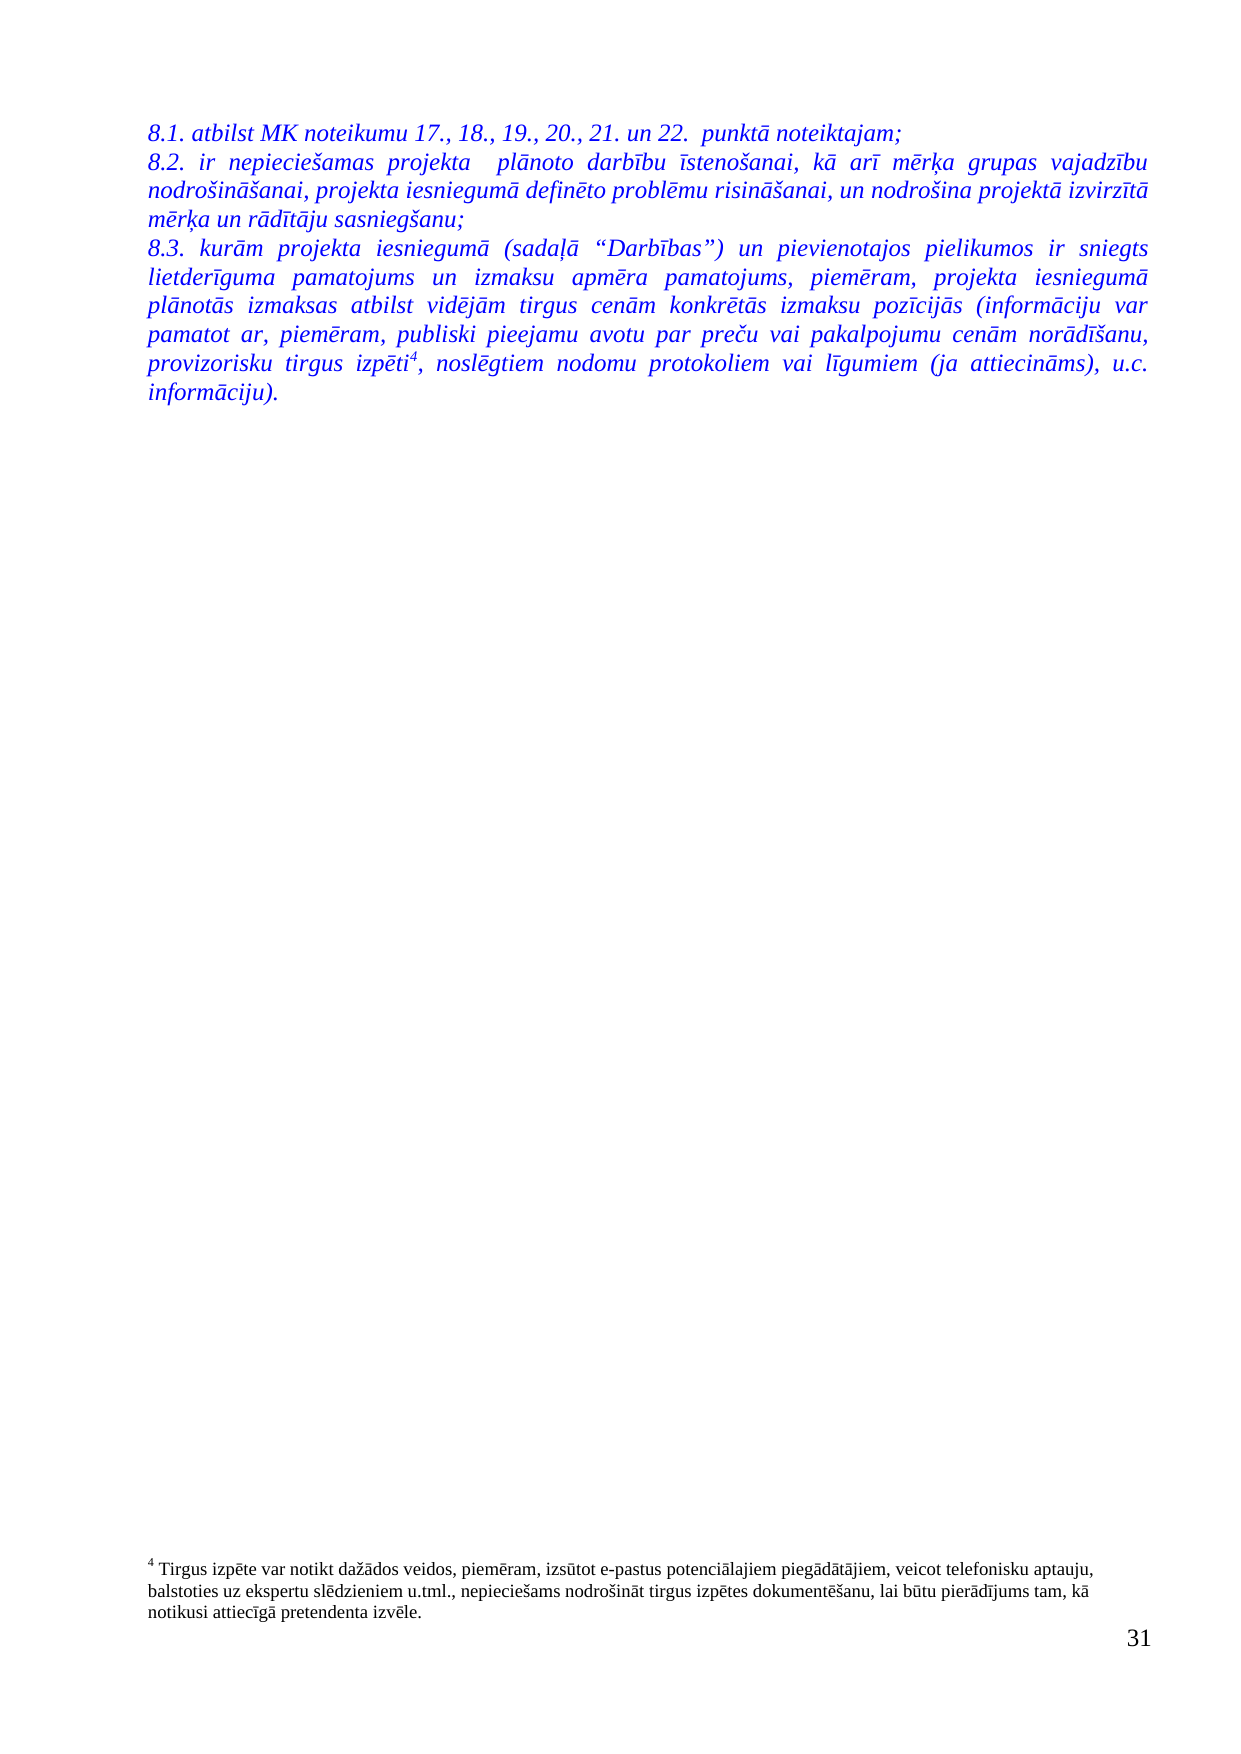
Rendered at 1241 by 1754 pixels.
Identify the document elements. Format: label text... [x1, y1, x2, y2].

text 8.1. atbilst MK noteikumu 17., 18., 19., 20., 21. un 22. punktā noteiktajam; [148, 118, 1152, 147]
text 8.2. ir nepieciešamas projekta plānoto darbību īstenošanai, kā arī mērķa grupas vajadzību nodrošināšanai, projekta iesniegumā definēto problēmu risināšanai, un nodrošina projektā izvirzītā mērķa un rādītāju sasniegšanu; [148, 147, 1152, 233]
text 8.3. kurām projekta iesniegumā (sadaļā “Darbības”) un pievienotajos pielikumos ir sniegts lietderīguma pamatojums un izmaksu apmēra pamatojums, piemēram, projekta iesniegumā plānotās izmaksas atbilst vidējām tirgus cenām konkrētās izmaksu pozīcijās (informāciju var pamatot ar, piemēram, publiski pieejamu avotu par preču vai pakalpojumu cenām norādīšanu, provizorisku tirgus izpēti, noslēgtiem nodomu protokoliem vai līgumiem (ja attiecināms), u.c. informāciju). [148, 233, 1152, 406]
